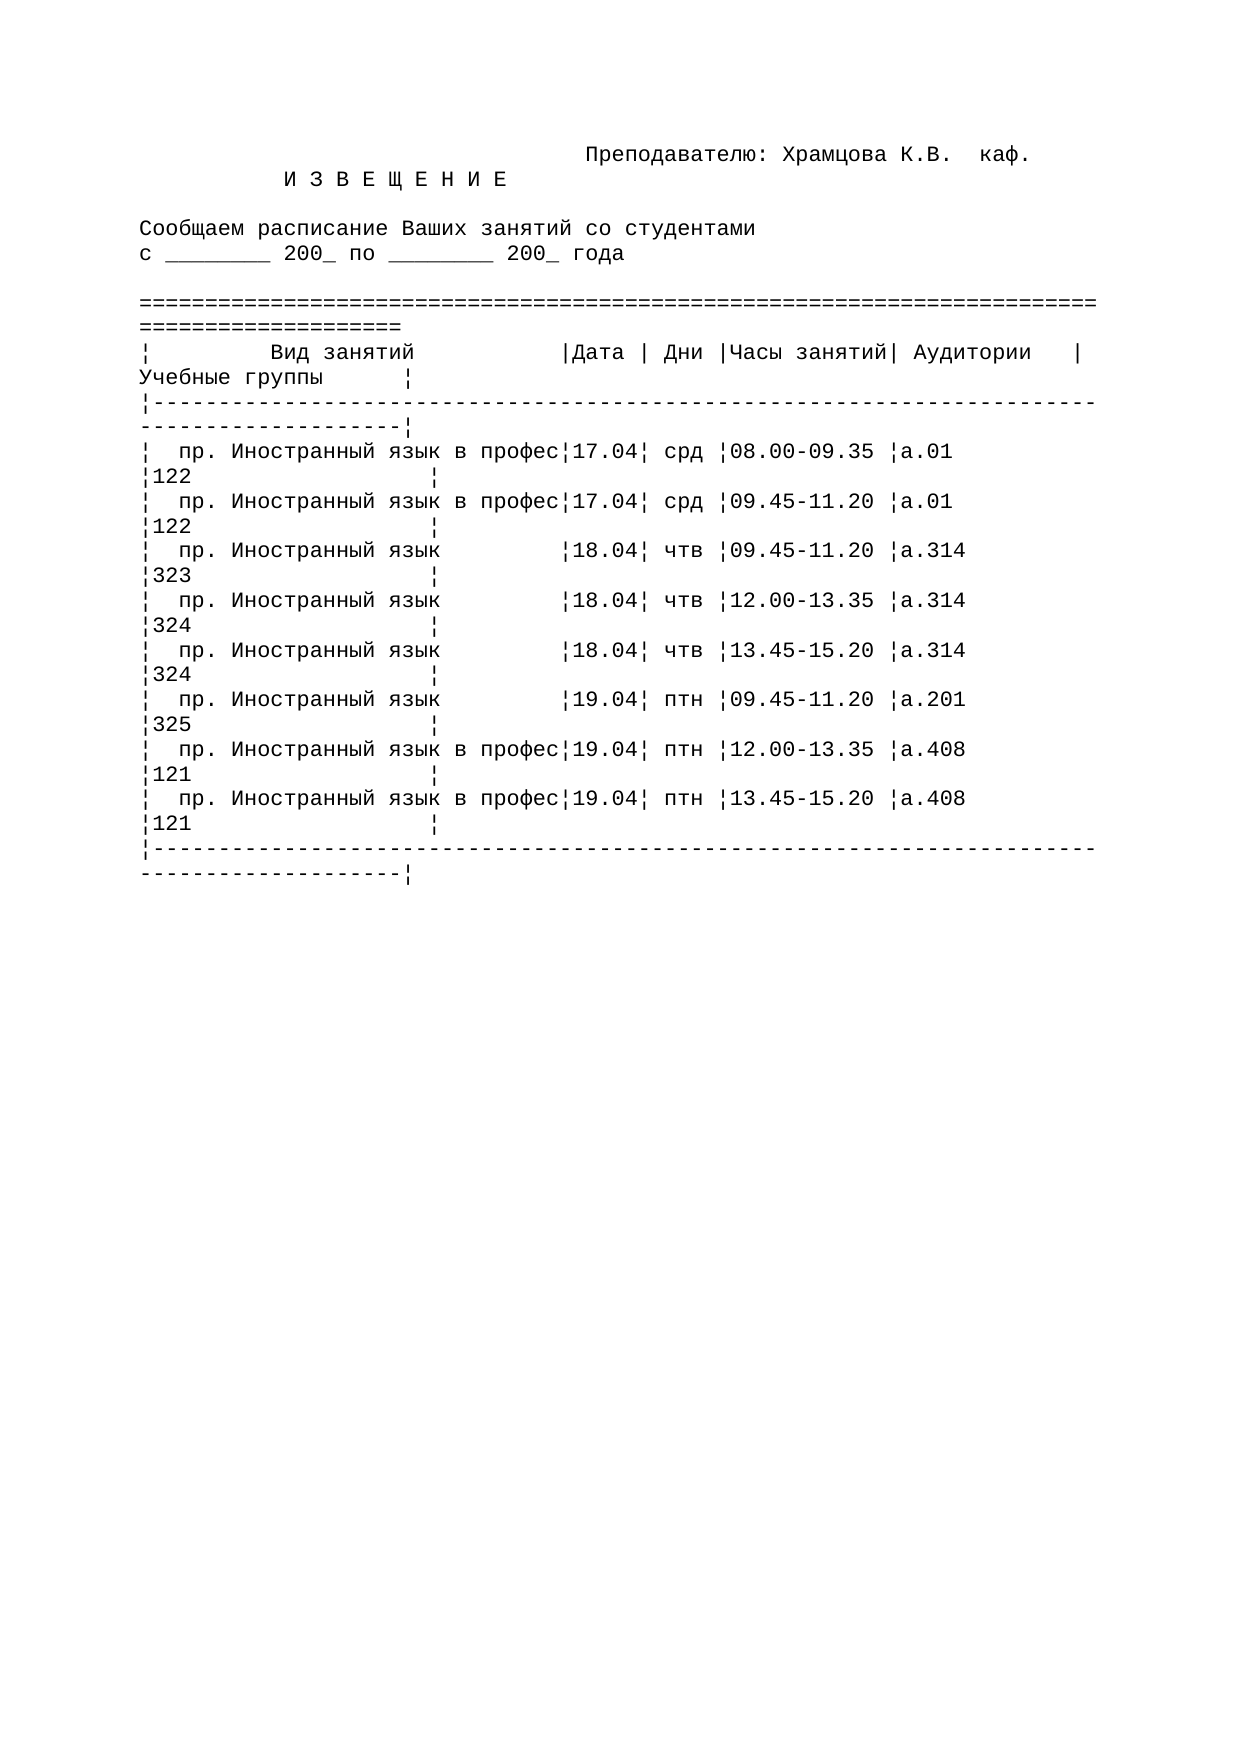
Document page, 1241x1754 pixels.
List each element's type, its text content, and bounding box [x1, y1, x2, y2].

text Преподавателю: Храмцова К.В. каф. [139, 143, 1101, 168]
text ¦ пр. Иностранный язык ¦18.04¦ чтв ¦13.45-15.20 ¦а.314 ¦324 ¦ [139, 639, 1101, 688]
text Сообщаем расписание Ваших занятий со студентами [139, 217, 1101, 242]
text ¦ пр. Иностранный язык в профес¦19.04¦ птн ¦12.00-13.35 ¦а.408 ¦121 ¦ [139, 738, 1101, 787]
text ¦ Вид занятий |Дата | Дни |Часы занятий| Аудитории | Учебные группы ¦ [139, 341, 1101, 391]
text с ________ 200_ по ________ 200_ года [139, 242, 1101, 267]
text ¦--------------------------------------------------------------------------------------------¦ [139, 391, 1101, 440]
text ============================================================================================= [139, 292, 1101, 341]
text ¦--------------------------------------------------------------------------------------------¦ [139, 837, 1101, 887]
text ¦ пр. Иностранный язык ¦18.04¦ чтв ¦09.45-11.20 ¦а.314 ¦323 ¦ [139, 539, 1101, 589]
text ¦ пр. Иностранный язык ¦19.04¦ птн ¦09.45-11.20 ¦а.201 ¦325 ¦ [139, 688, 1101, 738]
text ¦ пр. Иностранный язык в профес¦17.04¦ сpд ¦08.00-09.35 ¦а.01 ¦122 ¦ [139, 440, 1101, 490]
text ¦ пр. Иностранный язык ¦18.04¦ чтв ¦12.00-13.35 ¦а.314 ¦324 ¦ [139, 589, 1101, 639]
text И З В Е Щ Е Н И Е [139, 168, 1101, 192]
text ¦ пр. Иностранный язык в профес¦19.04¦ птн ¦13.45-15.20 ¦а.408 ¦121 ¦ [139, 787, 1101, 837]
text ¦ пр. Иностранный язык в профес¦17.04¦ сpд ¦09.45-11.20 ¦а.01 ¦122 ¦ [139, 490, 1101, 539]
